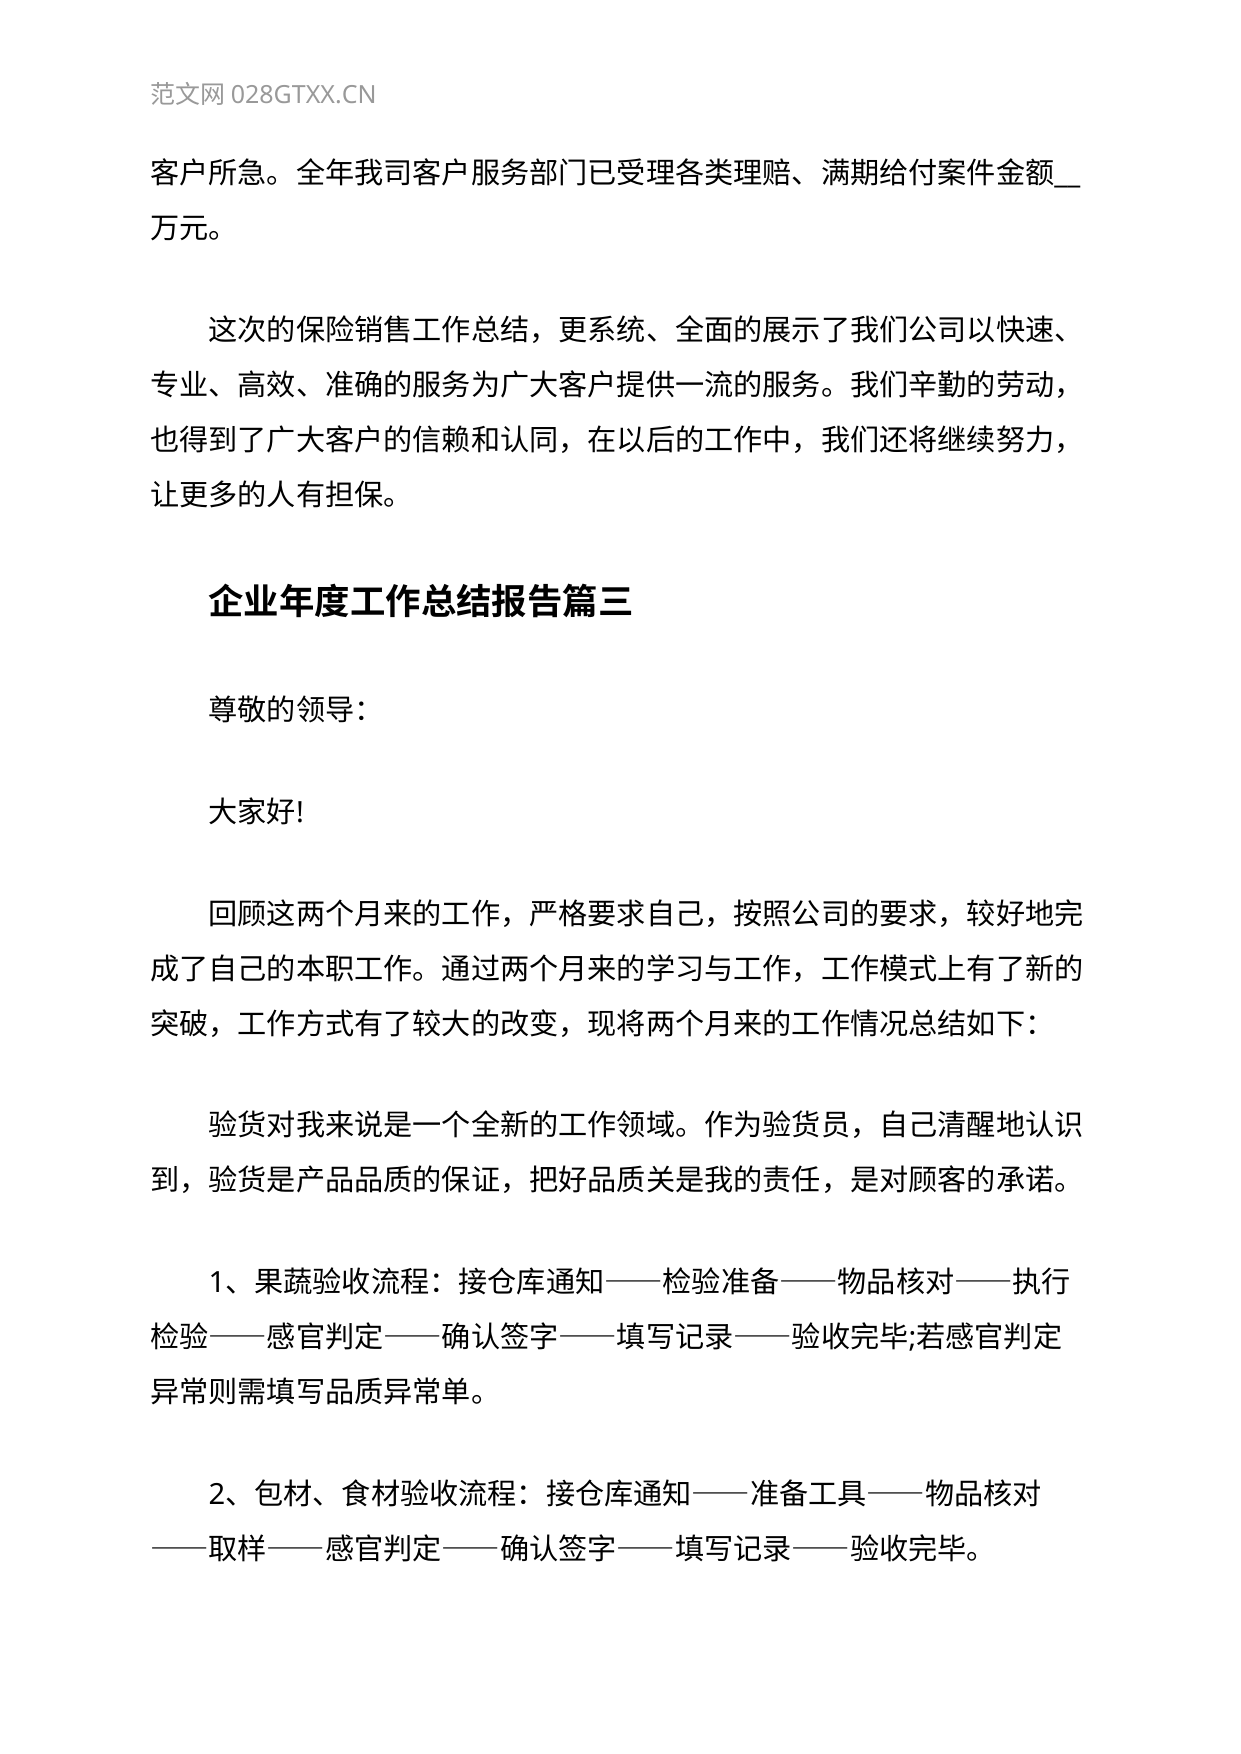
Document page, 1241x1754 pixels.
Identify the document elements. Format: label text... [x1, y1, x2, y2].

text 2、包材、食材验收流程：接仓库通知——准备工具——物品核对——取样——感官判定——确认签字——填写记录——验收完毕。 [150, 1470, 1090, 1568]
text 这次的保险销售工作总结，更系统、全面的展示了我们公司以快速、专业、高效、准确的服务为广大客户提供一流的服务。我们辛勤的劳动，也得到了广大客户的信赖和认同，在以后的工作中，我们还将继续努力，让更多的人有担保。 [150, 307, 1090, 514]
text 1、果蔬验收流程：接仓库通知——检验准备——物品核对——执行检验——感官判定——确认签字——填写记录——验收完毕;若感官判定异常则需填写品质异常单。 [150, 1259, 1090, 1411]
text 验货对我来说是一个全新的工作领域。作为验货员，自己清醒地认识到，验货是产品品质的保证，把好品质关是我的责任，是对顾客的承诺。 [150, 1102, 1090, 1199]
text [150, 150, 1090, 247]
text 企业年度工作总结报告篇三 [150, 573, 1090, 624]
text 尊敬的领导： [150, 687, 1090, 729]
text 大家好! [150, 788, 1090, 831]
text 回顾这两个月来的工作，严格要求自己，按照公司的要求，较好地完成了自己的本职工作。通过两个月来的学习与工作，工作模式上有了新的突破，工作方式有了较大的改变，现将两个月来的工作情况总结如下： [150, 890, 1090, 1042]
